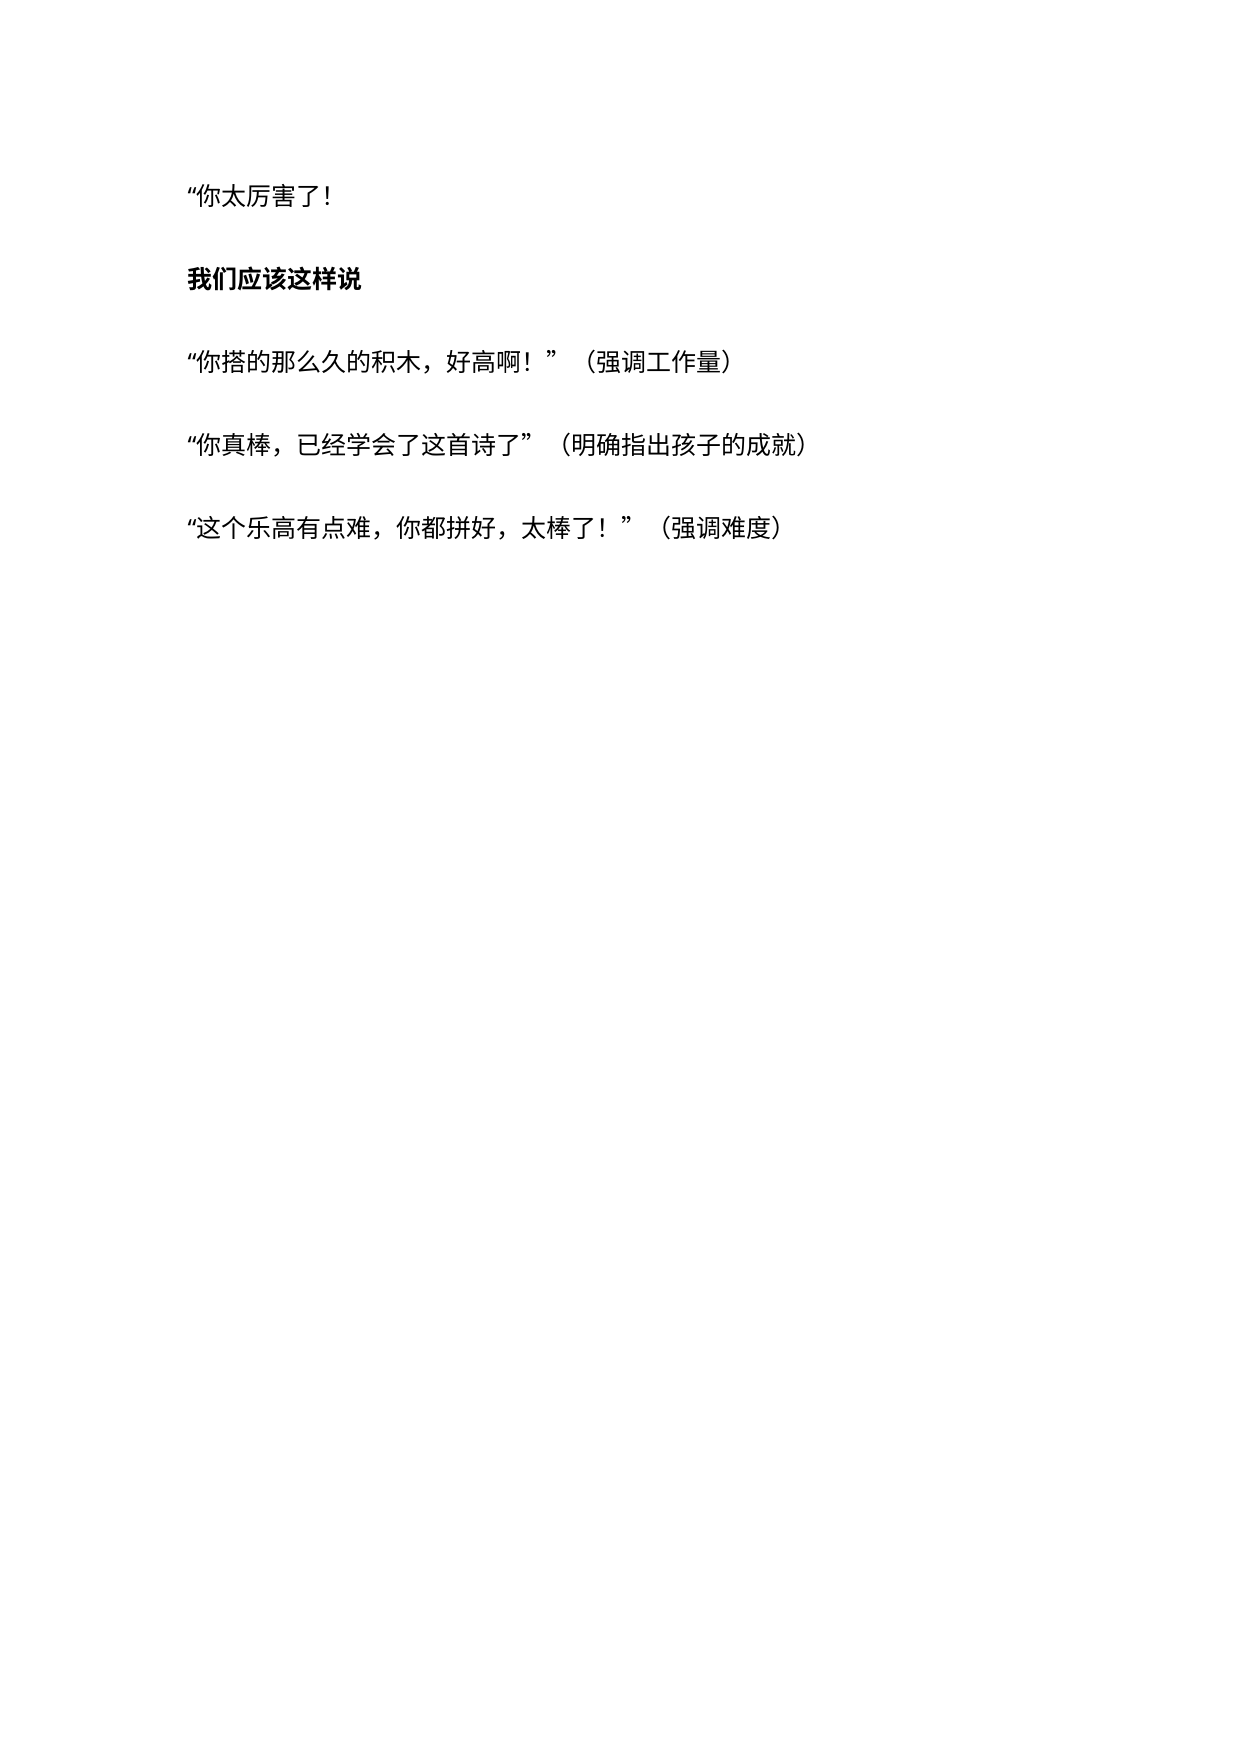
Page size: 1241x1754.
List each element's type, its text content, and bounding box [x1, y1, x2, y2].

text “你真棒，已经学会了这首诗了”（明确指出孩子的成就） [187, 411, 1053, 476]
text “你搭的那么久的积木，好高啊！”（强调工作量） [187, 328, 1053, 393]
text “你太厉害了！ [187, 162, 1053, 227]
text 我们应该这样说 [187, 245, 1053, 310]
text “这个乐高有点难，你都拼好，太棒了！”（强调难度） [187, 494, 1053, 559]
